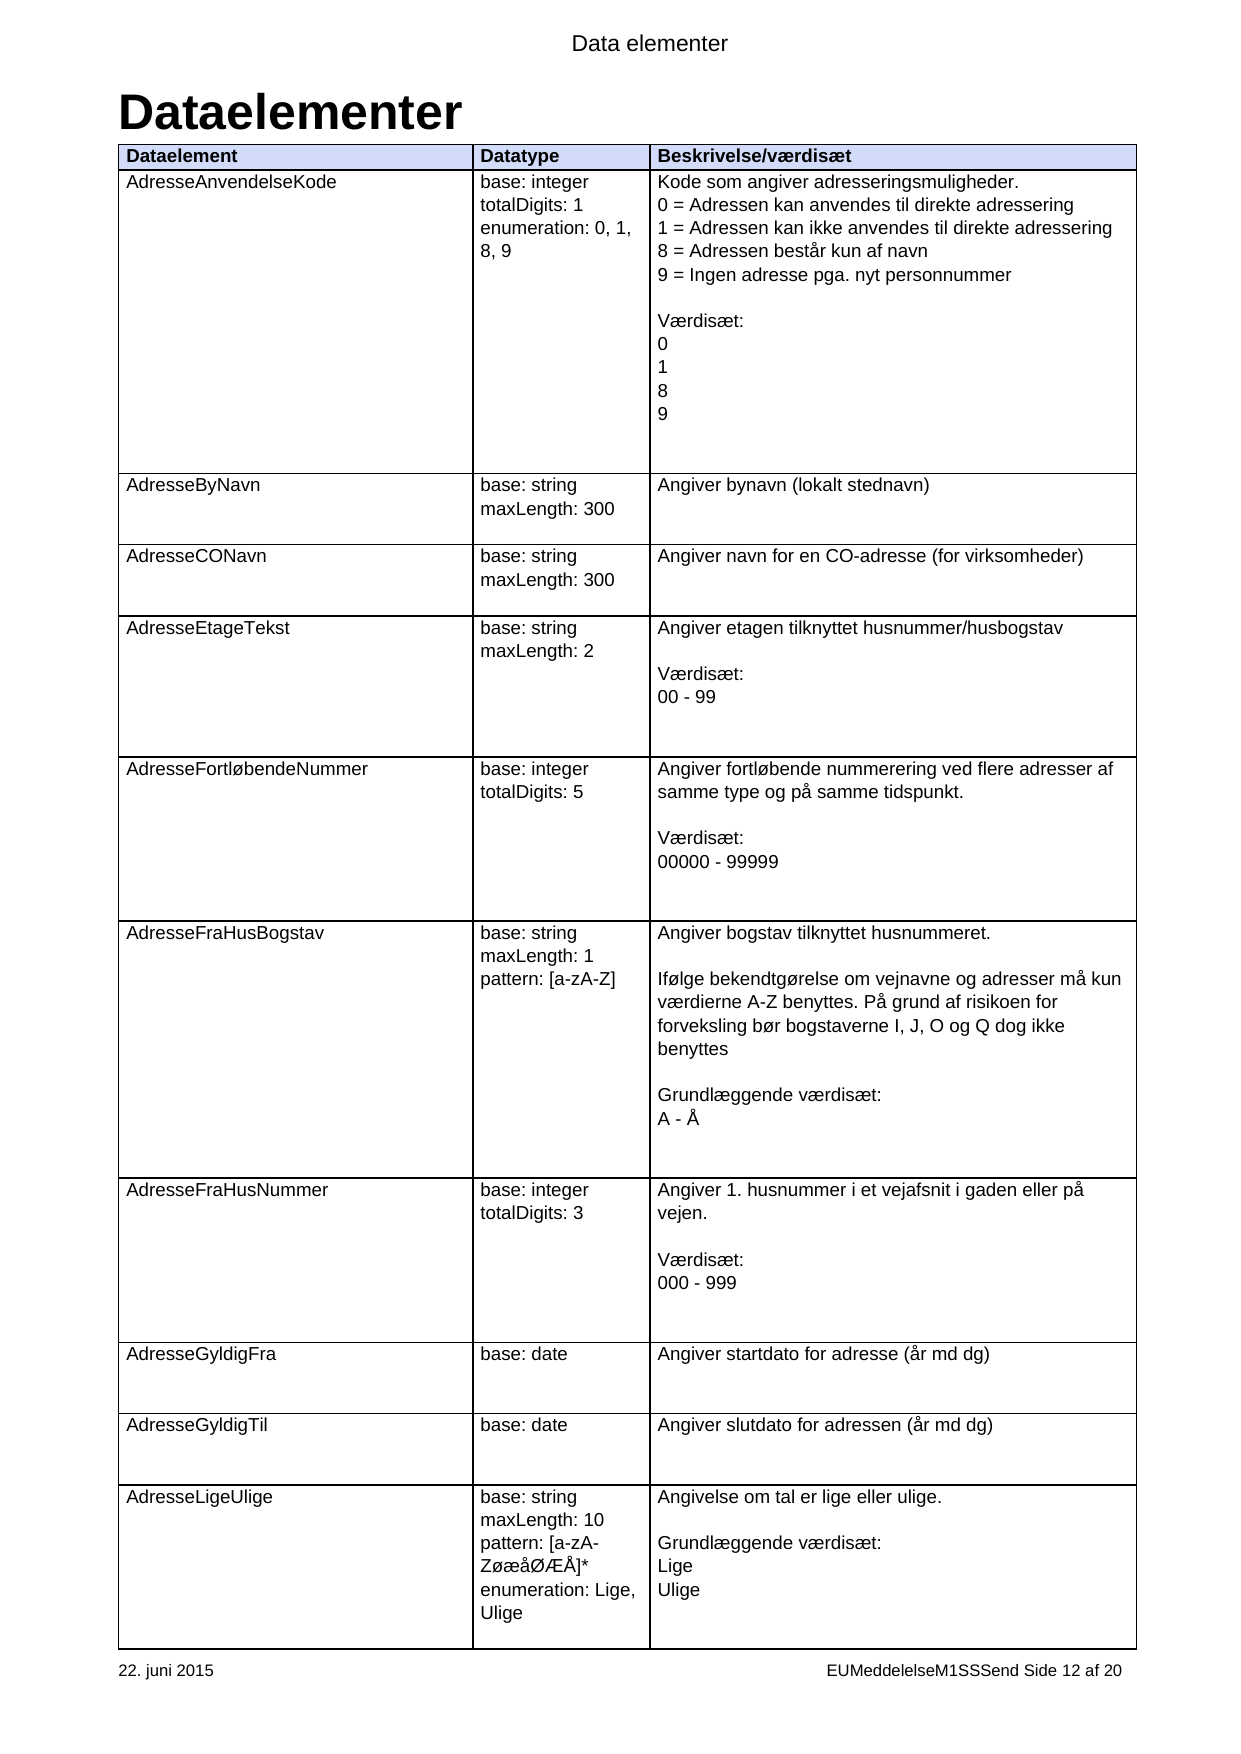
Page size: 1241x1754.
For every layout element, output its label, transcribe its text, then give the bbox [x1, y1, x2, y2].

table_cell AdresseByNavn [119, 474, 472, 544]
table_cell Angiver slutdato for adressen (år md dg) [651, 1414, 1136, 1484]
table_cell AdresseFraHusBogstav [119, 922, 472, 1177]
table_cell base: string maxLength: 10 pattern: [a-zA-ZøæåØÆÅ]* enumeration: Lige, Ulige [474, 1486, 649, 1648]
table_cell base: string maxLength: 1 pattern: [a-zA-Z] [474, 922, 649, 1177]
table_cell Angiver bynavn (lokalt stednavn) [651, 474, 1136, 544]
table_cell AdresseLigeUlige [119, 1486, 472, 1648]
table_cell base: string maxLength: 2 [474, 617, 649, 756]
table_cell base: integer totalDigits: 1 enumeration: 0, 1, 8, 9 [474, 171, 649, 472]
table_cell Angiver 1. husnummer i et vejafsnit i gaden eller på vejen. Værdisæt: 000 - 999 [651, 1179, 1136, 1341]
table_cell base: integer totalDigits: 3 [474, 1179, 649, 1341]
table_cell AdresseFraHusNummer [119, 1179, 472, 1341]
table_cell Angiver etagen tilknyttet husnummer/husbogstav Værdisæt: 00 - 99 [651, 617, 1136, 756]
table_cell base: date [474, 1414, 649, 1484]
table_cell base: string maxLength: 300 [474, 474, 649, 544]
table_header Dataelement [119, 145, 472, 169]
table_cell AdresseEtageTekst [119, 617, 472, 756]
table_cell base: integer totalDigits: 5 [474, 758, 649, 920]
table_header Beskrivelse/værdisæt [651, 145, 1136, 169]
table_cell base: string maxLength: 300 [474, 545, 649, 615]
table_cell Angivelse om tal er lige eller ulige. Grundlæggende værdisæt: Lige Ulige [651, 1486, 1136, 1648]
table_cell Angiver startdato for adresse (år md dg) [651, 1343, 1136, 1413]
table_cell Angiver navn for en CO-adresse (for virksomheder) [651, 545, 1136, 615]
text Dataelementer [118, 82, 1181, 140]
table_cell AdresseGyldigTil [119, 1414, 472, 1484]
table_header Datatype [474, 145, 649, 169]
table_cell base: date [474, 1343, 649, 1413]
table_cell Angiver fortløbende nummerering ved flere adresser af samme type og på samme tidspunkt. Værdisæt: 00000 - 99999 [651, 758, 1136, 920]
table_cell Angiver bogstav tilknyttet husnummeret. Ifølge bekendtgørelse om vejnavne og adresser må kun værdierne A-Z benyttes. På grund af risikoen for forveksling bør bogstaverne I, J, O og Q dog ikke benyttes Grundlæggende værdisæt: A - Å [651, 922, 1136, 1177]
table_cell AdresseGyldigFra [119, 1343, 472, 1413]
table_cell Kode som angiver adresseringsmuligheder. 0 = Adressen kan anvendes til direkte adressering 1 = Adressen kan ikke anvendes til direkte adressering 8 = Adressen består kun af navn 9 = Ingen adresse pga. nyt personnummer Værdisæt: 0 1 8 9 [651, 171, 1136, 472]
table_cell AdresseAnvendelseKode [119, 171, 472, 472]
table_cell AdresseFortløbendeNummer [119, 758, 472, 920]
table_cell AdresseCONavn [119, 545, 472, 615]
